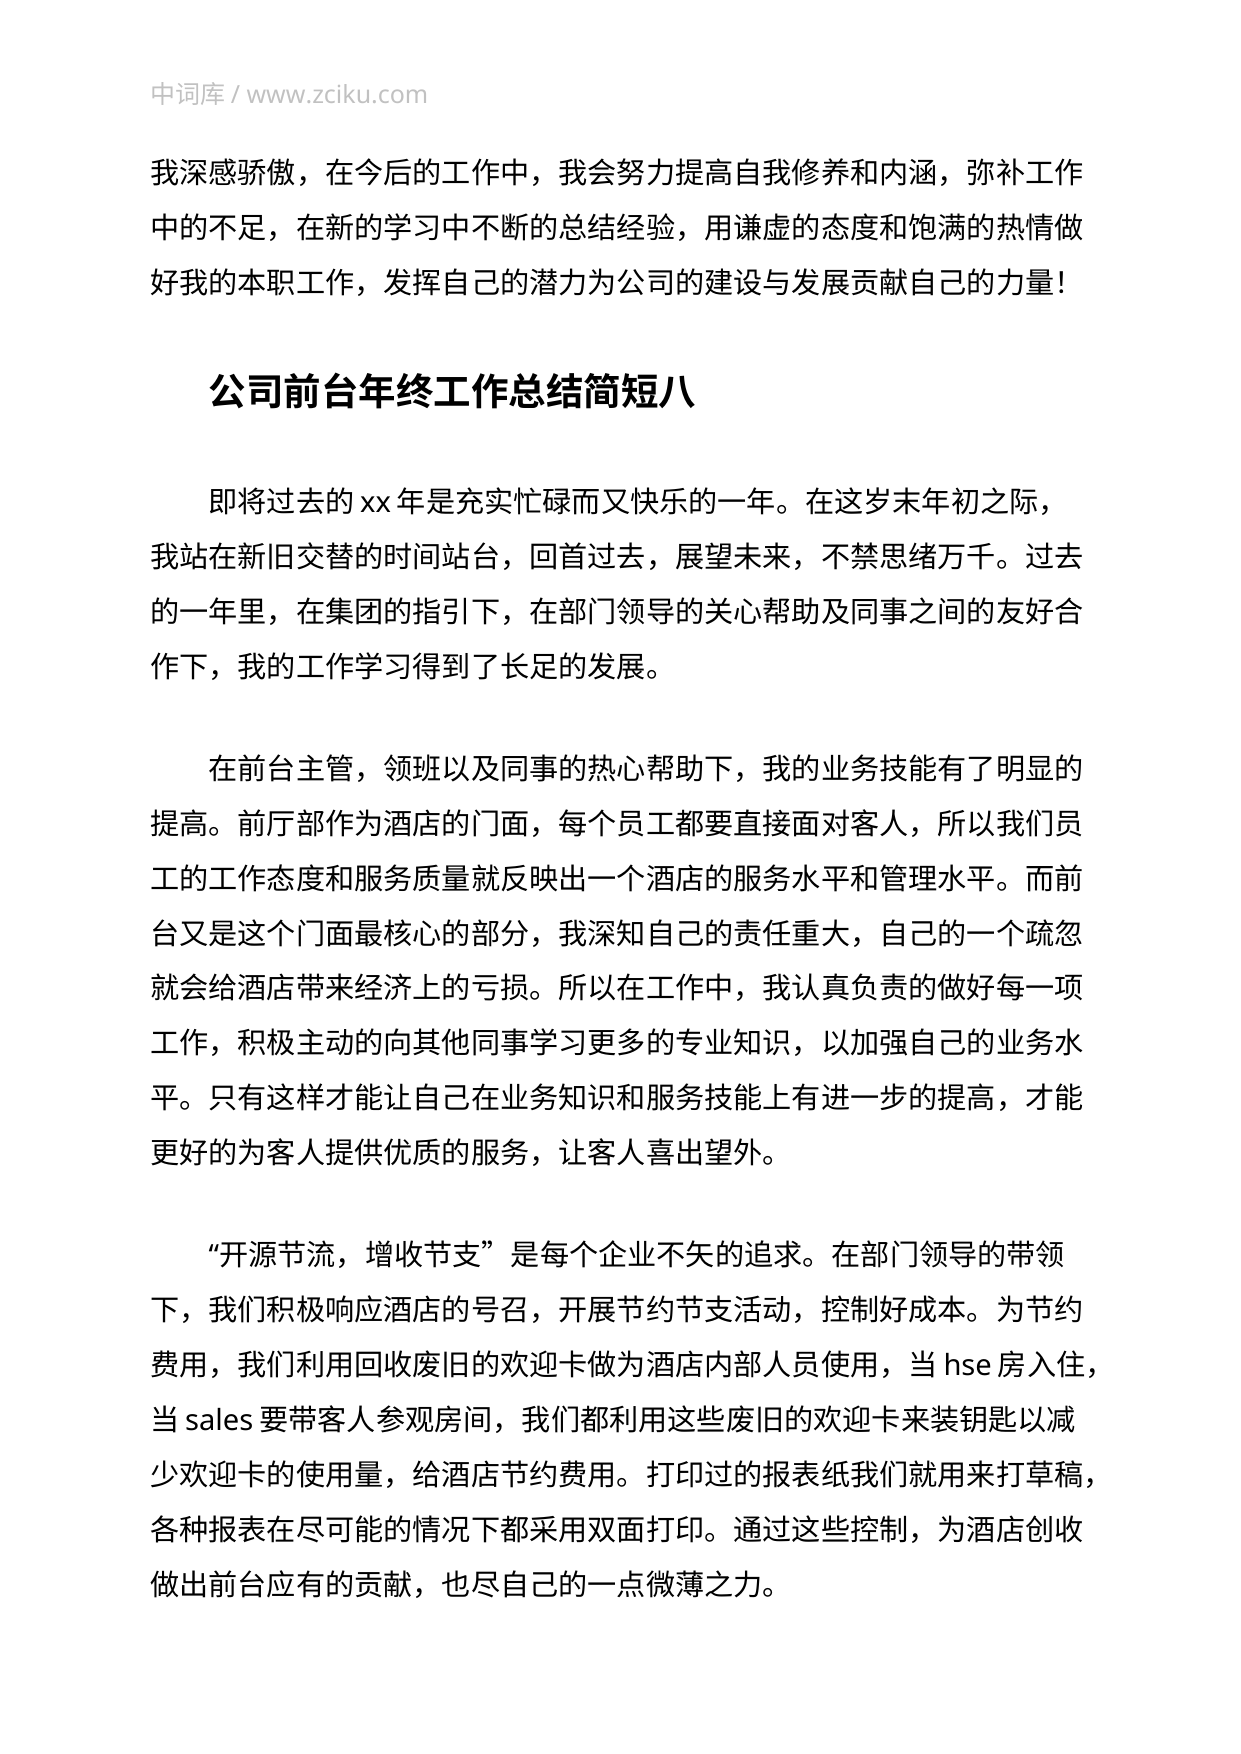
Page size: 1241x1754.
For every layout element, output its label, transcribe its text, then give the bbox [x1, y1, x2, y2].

text 在前台主管，领班以及同事的热心帮助下，我的业务技能有了明显的提高。前厅部作为酒店的门面，每个员工都要直接面对客人，所以我们员工的工作态度和服务质量就反映出一个酒店的服务水平和管理水平。而前台又是这个门面最核心的部分，我深知自己的责任重大，自己的一个疏忽就会给酒店带来经济上的亏损。所以在工作中，我认真负责的做好每一项工作，积极主动的向其他同事学习更多的专业知识，以加强自己的业务水平。只有这样才能让自己在业务知识和服务技能上有进一步的提高，才能更好的为客人提供优质的服务，让客人喜出望外。 [150, 746, 1090, 1172]
text 公司前台年终工作总结简短八 [150, 362, 1090, 416]
text 即将过去的xx年是充实忙碌而又快乐的一年。在这岁末年初之际，我站在新旧交替的时间站台，回首过去，展望未来，不禁思绪万千。过去的一年里，在集团的指引下，在部门领导的关心帮助及同事之间的友好合作下，我的工作学习得到了长足的发展。 [150, 479, 1090, 686]
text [150, 150, 1090, 302]
text “开源节流，增收节支”是每个企业不矢的追求。在部门领导的带领下，我们积极响应酒店的号召，开展节约节支活动，控制好成本。为节约费用，我们利用回收废旧的欢迎卡做为酒店内部人员使用，当hse房入住，当sales要带客人参观房间，我们都利用这些废旧的欢迎卡来装钥匙以减少欢迎卡的使用量，给酒店节约费用。打印过的报表纸我们就用来打草稿，各种报表在尽可能的情况下都采用双面打印。通过这些控制，为酒店创收做出前台应有的贡献，也尽自己的一点微薄之力。 [150, 1232, 1090, 1603]
